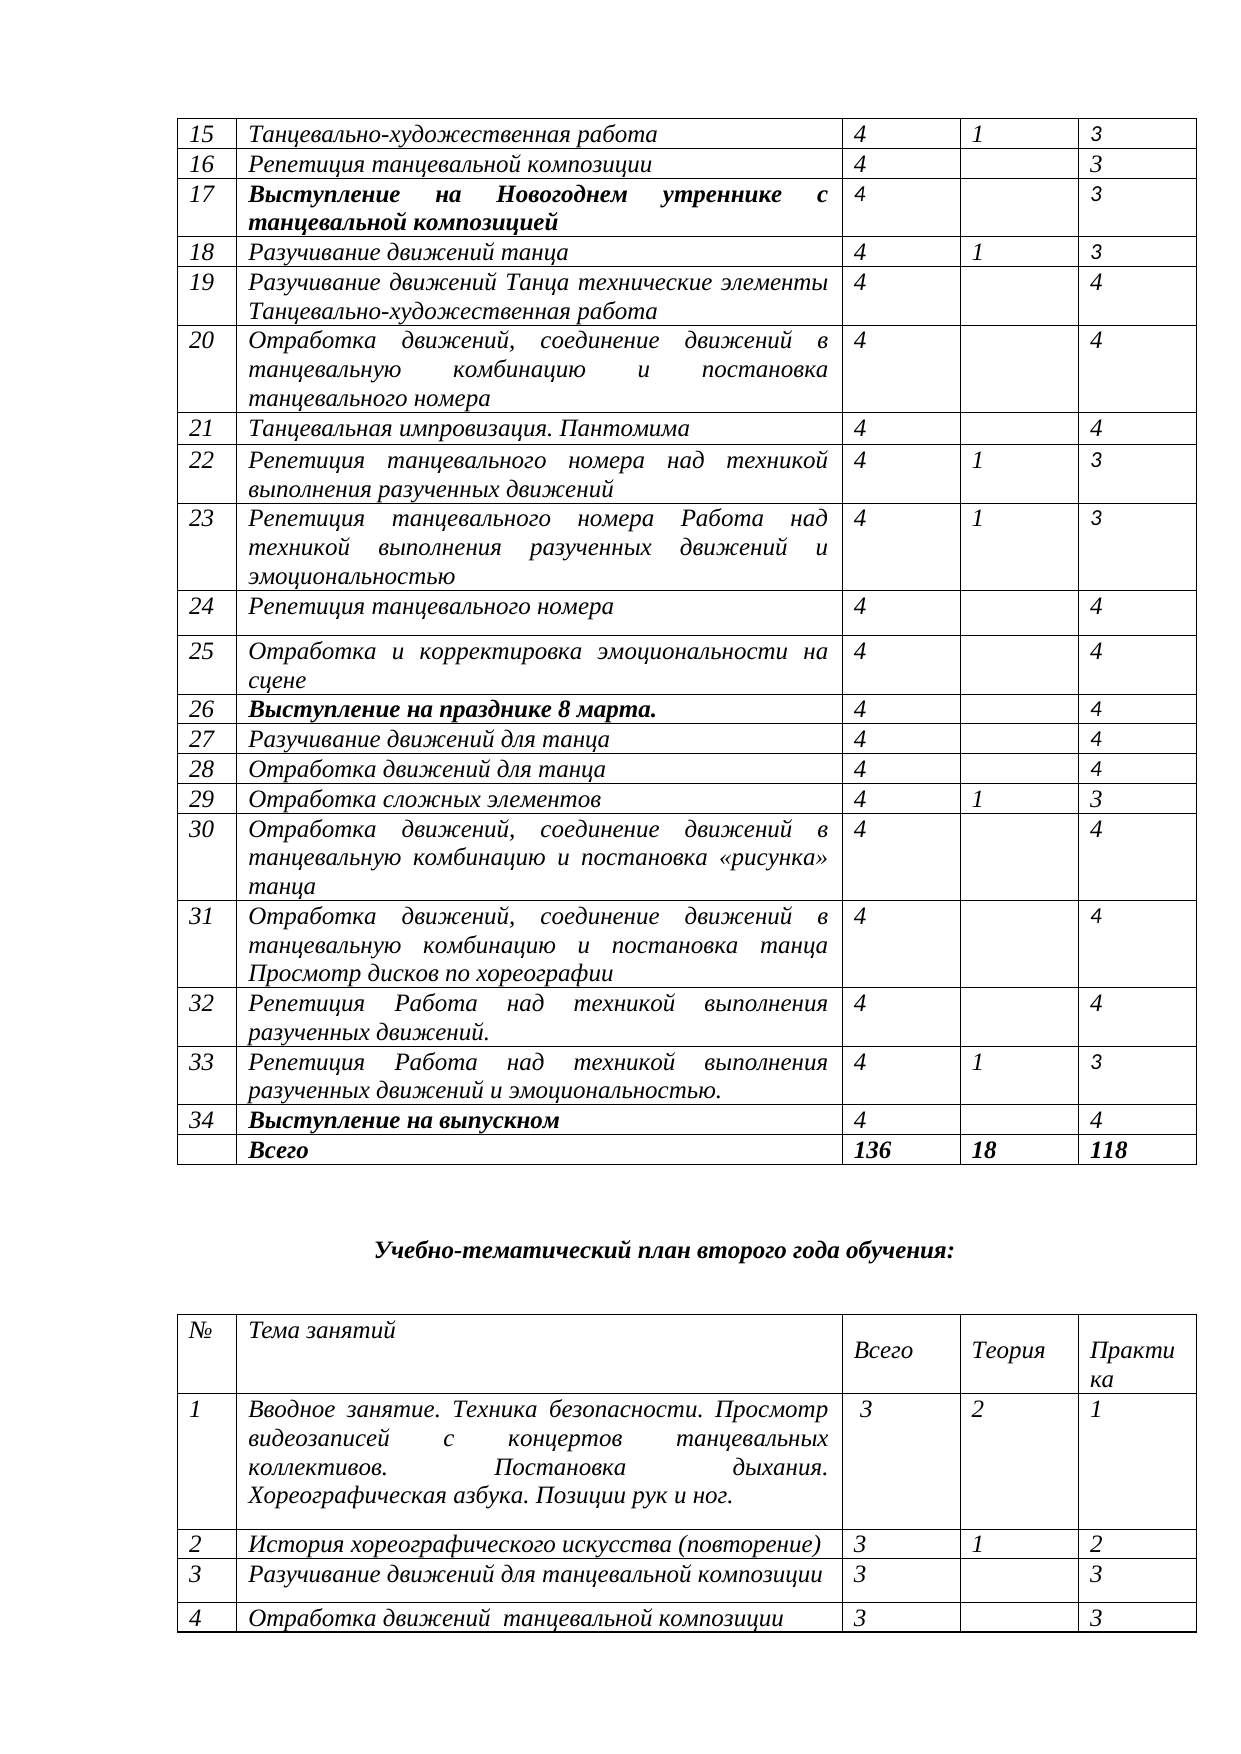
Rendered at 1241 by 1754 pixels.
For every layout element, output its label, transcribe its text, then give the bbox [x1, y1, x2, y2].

table_header Всего [843, 1315, 960, 1393]
table_cell 4 [843, 784, 960, 813]
table_cell Выступление на выпускном [237, 1105, 842, 1134]
table_cell 22 [178, 445, 236, 502]
table_cell 23 [178, 504, 236, 590]
table_cell [961, 149, 1078, 178]
table_cell 3 [178, 1559, 236, 1602]
table_cell 3 [843, 1603, 960, 1631]
table_cell 3 [843, 1530, 960, 1558]
table_cell Отработка движений танцевальной композиции [237, 1603, 842, 1631]
table_cell Разучивание движений для танца [237, 724, 842, 753]
table_cell 4 [843, 413, 960, 444]
table_cell [961, 695, 1078, 723]
table_cell 1 [961, 1530, 1078, 1558]
table_cell [961, 724, 1078, 753]
table_cell 3 [1079, 1603, 1196, 1631]
text Учебно-тематический план второго года обучения: [177, 1235, 1152, 1264]
table_cell [961, 636, 1078, 693]
table_cell Репетиция танцевального номера [237, 591, 842, 635]
table_cell 4 [843, 119, 960, 148]
table_cell 2 [1079, 1530, 1196, 1558]
table_cell 1 [1079, 1394, 1196, 1528]
table_cell 17 [178, 179, 236, 236]
table_cell 3 [1079, 504, 1196, 590]
table_cell 1 [961, 119, 1078, 148]
table_cell Отработка и корректировка эмоциональности на сцене [237, 636, 842, 693]
table_cell Отработка движений, соединение движений в танцевальную комбинацию и постановка танца Просмотр дисков по хореографии [237, 901, 842, 987]
table_header Теория [961, 1315, 1078, 1393]
table_cell 31 [178, 901, 236, 987]
table_cell 3 [843, 1394, 960, 1528]
table_cell 18 [178, 237, 236, 266]
table_cell 32 [178, 988, 236, 1046]
table_cell 4 [843, 814, 960, 900]
table_cell 2 [961, 1394, 1078, 1528]
table_cell 21 [178, 413, 236, 444]
table_cell 3 [1079, 119, 1196, 148]
table_cell 4 [1079, 724, 1196, 753]
table_cell 33 [178, 1047, 236, 1104]
table_cell Разучивание движений для танцевальной композиции [237, 1559, 842, 1602]
table_cell [961, 901, 1078, 987]
table_cell Разучивание движений танца [237, 237, 842, 266]
table_cell Отработка движений, соединение движений в танцевальную комбинацию и постановка танцевального номера [237, 326, 842, 412]
table_cell [961, 1105, 1078, 1134]
table_header Тема занятий [237, 1315, 842, 1393]
table_cell 4 [843, 326, 960, 412]
table_cell 4 [1079, 901, 1196, 987]
table_cell 1 [961, 784, 1078, 813]
table_cell 20 [178, 326, 236, 412]
table_cell [961, 1603, 1078, 1631]
table_cell 4 [843, 1105, 960, 1134]
table_cell 16 [178, 149, 236, 178]
table_cell 4 [843, 988, 960, 1046]
table_cell 1 [961, 237, 1078, 266]
table_cell 1 [961, 445, 1078, 502]
table_cell 3 [1079, 1047, 1196, 1104]
table_cell 4 [1079, 695, 1196, 723]
table_cell 4 [1079, 814, 1196, 900]
table_cell 2 [178, 1530, 236, 1558]
table_cell Танцевально-художественная работа [237, 119, 842, 148]
table_cell [961, 591, 1078, 635]
table_cell 30 [178, 814, 236, 900]
table_cell 4 [1079, 988, 1196, 1046]
table_cell [961, 1559, 1078, 1602]
table_cell Танцевальная импровизация. Пантомима [237, 413, 842, 444]
table_cell 1 [961, 504, 1078, 590]
table_cell 4 [1079, 1105, 1196, 1134]
table_cell [961, 326, 1078, 412]
table_cell [961, 754, 1078, 783]
table_cell Репетиция танцевального номера над техникой выполнения разученных движений [237, 445, 842, 502]
table_cell [961, 179, 1078, 236]
table_cell 136 [843, 1135, 960, 1164]
table_cell 4 [843, 591, 960, 635]
table_cell 4 [1079, 591, 1196, 635]
table_cell Разучивание движений Танца технические элементы Танцевально-художественная работа [237, 267, 842, 324]
table_cell 29 [178, 784, 236, 813]
table_cell Репетиция Работа над техникой выполнения разученных движений и эмоциональностью. [237, 1047, 842, 1104]
table_cell [178, 1135, 236, 1164]
table_header Практика [1079, 1315, 1196, 1393]
table_cell 3 [1079, 237, 1196, 266]
table_cell 4 [843, 901, 960, 987]
table_cell История хореографического искусства (повторение) [237, 1530, 842, 1558]
table_cell 4 [843, 179, 960, 236]
table_cell Отработка движений, соединение движений в танцевальную комбинацию и постановка «рисунка» танца [237, 814, 842, 900]
table_cell 4 [843, 636, 960, 693]
table_cell 34 [178, 1105, 236, 1134]
table_cell Вводное занятие. Техника безопасности. Просмотр видеозаписей с концертов танцевальных коллективов. Постановка дыхания. Хореографическая азбука. Позиции рук и ног. [237, 1394, 842, 1528]
table_cell 4 [1079, 754, 1196, 783]
table_cell 4 [843, 724, 960, 753]
table_cell 118 [1079, 1135, 1196, 1164]
table_cell 4 [1079, 413, 1196, 444]
table_cell 4 [843, 445, 960, 502]
table_cell 1 [178, 1394, 236, 1528]
table_cell Репетиция танцевального номера Работа над техникой выполнения разученных движений и эмоциональностью [237, 504, 842, 590]
table_cell 4 [843, 695, 960, 723]
table_cell 4 [843, 149, 960, 178]
table_cell Отработка сложных элементов [237, 784, 842, 813]
table_cell 4 [843, 504, 960, 590]
table_cell [961, 814, 1078, 900]
table_cell Всего [237, 1135, 842, 1164]
table_cell 4 [178, 1603, 236, 1631]
table_cell 4 [1079, 267, 1196, 324]
table_cell 28 [178, 754, 236, 783]
table_cell 4 [843, 267, 960, 324]
table_cell Выступление на Новогоднем утреннике с танцевальной композицией [237, 179, 842, 236]
table_cell [961, 413, 1078, 444]
table_cell 4 [1079, 326, 1196, 412]
table_cell 15 [178, 119, 236, 148]
table_cell Отработка движений для танца [237, 754, 842, 783]
table_cell 3 [1079, 149, 1196, 178]
table_cell [961, 267, 1078, 324]
table_header № [178, 1315, 236, 1393]
table_cell [961, 988, 1078, 1046]
table_cell 4 [1079, 636, 1196, 693]
table_cell 3 [843, 1559, 960, 1602]
table_cell 24 [178, 591, 236, 635]
table_cell 18 [961, 1135, 1078, 1164]
table_cell 27 [178, 724, 236, 753]
table_cell Репетиция Работа над техникой выполнения разученных движений. [237, 988, 842, 1046]
table_cell 19 [178, 267, 236, 324]
table_cell 4 [843, 237, 960, 266]
table_cell 3 [1079, 1559, 1196, 1602]
table_cell 4 [843, 1047, 960, 1104]
table_cell 25 [178, 636, 236, 693]
table_cell 1 [961, 1047, 1078, 1104]
table_cell Выступление на празднике 8 марта. [237, 695, 842, 723]
table_cell 3 [1079, 445, 1196, 502]
table_cell 26 [178, 695, 236, 723]
table_cell 4 [843, 754, 960, 783]
table_cell Репетиция танцевальной композиции [237, 149, 842, 178]
table_cell 3 [1079, 179, 1196, 236]
table_cell 3 [1079, 784, 1196, 813]
